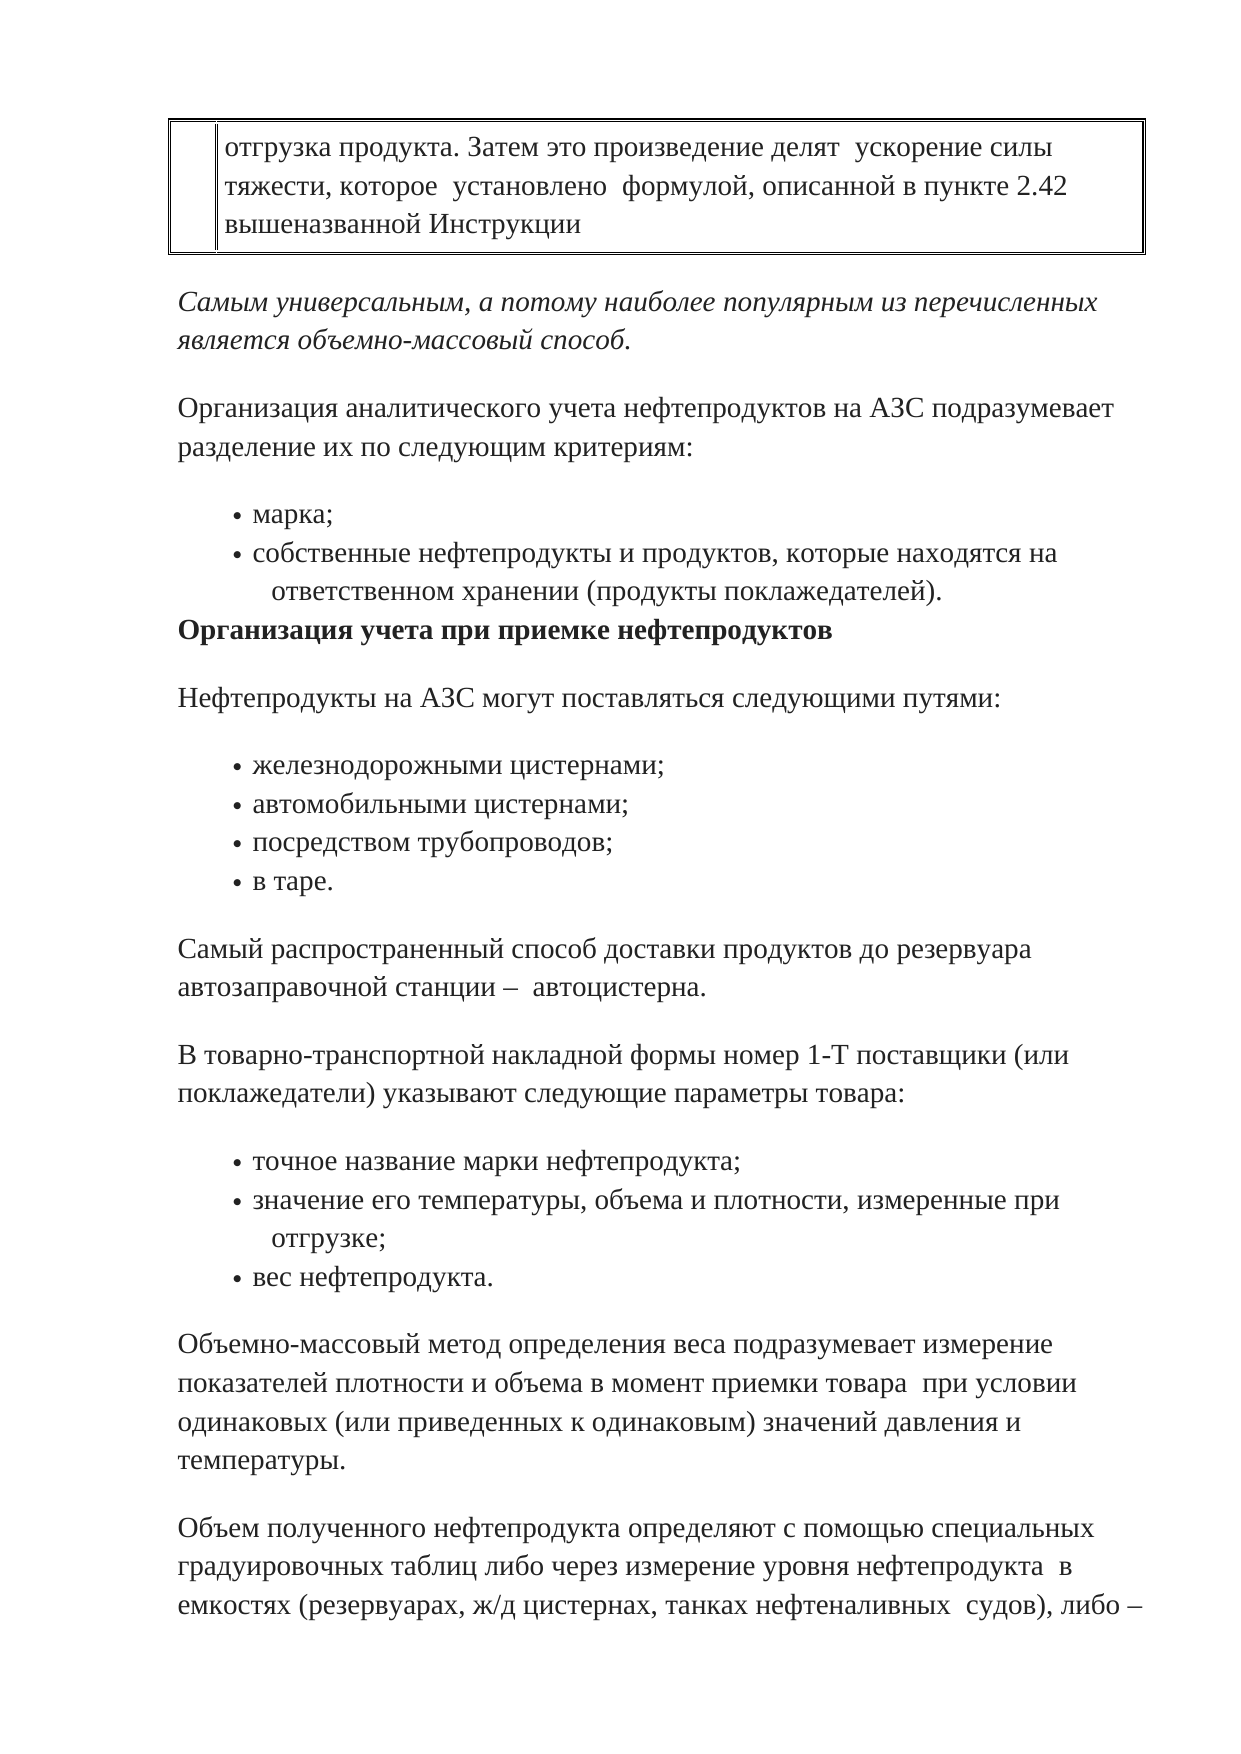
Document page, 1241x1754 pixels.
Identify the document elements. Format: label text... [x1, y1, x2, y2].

text Нефтепродукты на АЗС могут поставляться следующими путями: [177, 680, 1152, 713]
list автомобильными цистернами; [233, 786, 1152, 819]
list собственные нефтепродукты и продуктов, которые находятся на ответственном хранении (продукты поклажедателей). [233, 535, 1152, 607]
list марка; [233, 496, 1152, 530]
list железнодорожными цистернами; [233, 747, 1152, 781]
text Самый распространенный способ доставки продуктов до резервуара автозаправочной станции – автоцистерна. [177, 931, 1152, 1003]
list вес нефтепродукта. [233, 1259, 1152, 1292]
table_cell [217, 122, 1142, 251]
text В товарно-транспортной накладной формы номер 1-Т поставщики (или поклажедатели) указывают следующие параметры товара: [177, 1037, 1152, 1109]
list значение его температуры, объема и плотности, измеренные при отгрузке; [233, 1182, 1152, 1254]
text Объемно-массовый метод определения веса подразумевает измерение показателей плотности и объема в момент приемки товара при условии одинаковых (или приведенных к одинаковым) значений давления и температуры. [177, 1327, 1152, 1476]
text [177, 1510, 1152, 1621]
list точное название марки нефтепродукта; [233, 1143, 1152, 1177]
text Организация аналитического учета нефтепродуктов на АЗС подразумевает разделение их по следующим критериям: [177, 390, 1152, 462]
text Организация учета при приемке нефтепродуктов [177, 612, 1152, 646]
list в таре. [233, 863, 1152, 897]
text Самым универсальным, а потому наиболее популярным из перечисленных является объемно-массовый способ. [177, 284, 1152, 356]
table_cell 4 [171, 122, 217, 251]
list посредством трубопроводов; [233, 824, 1152, 858]
